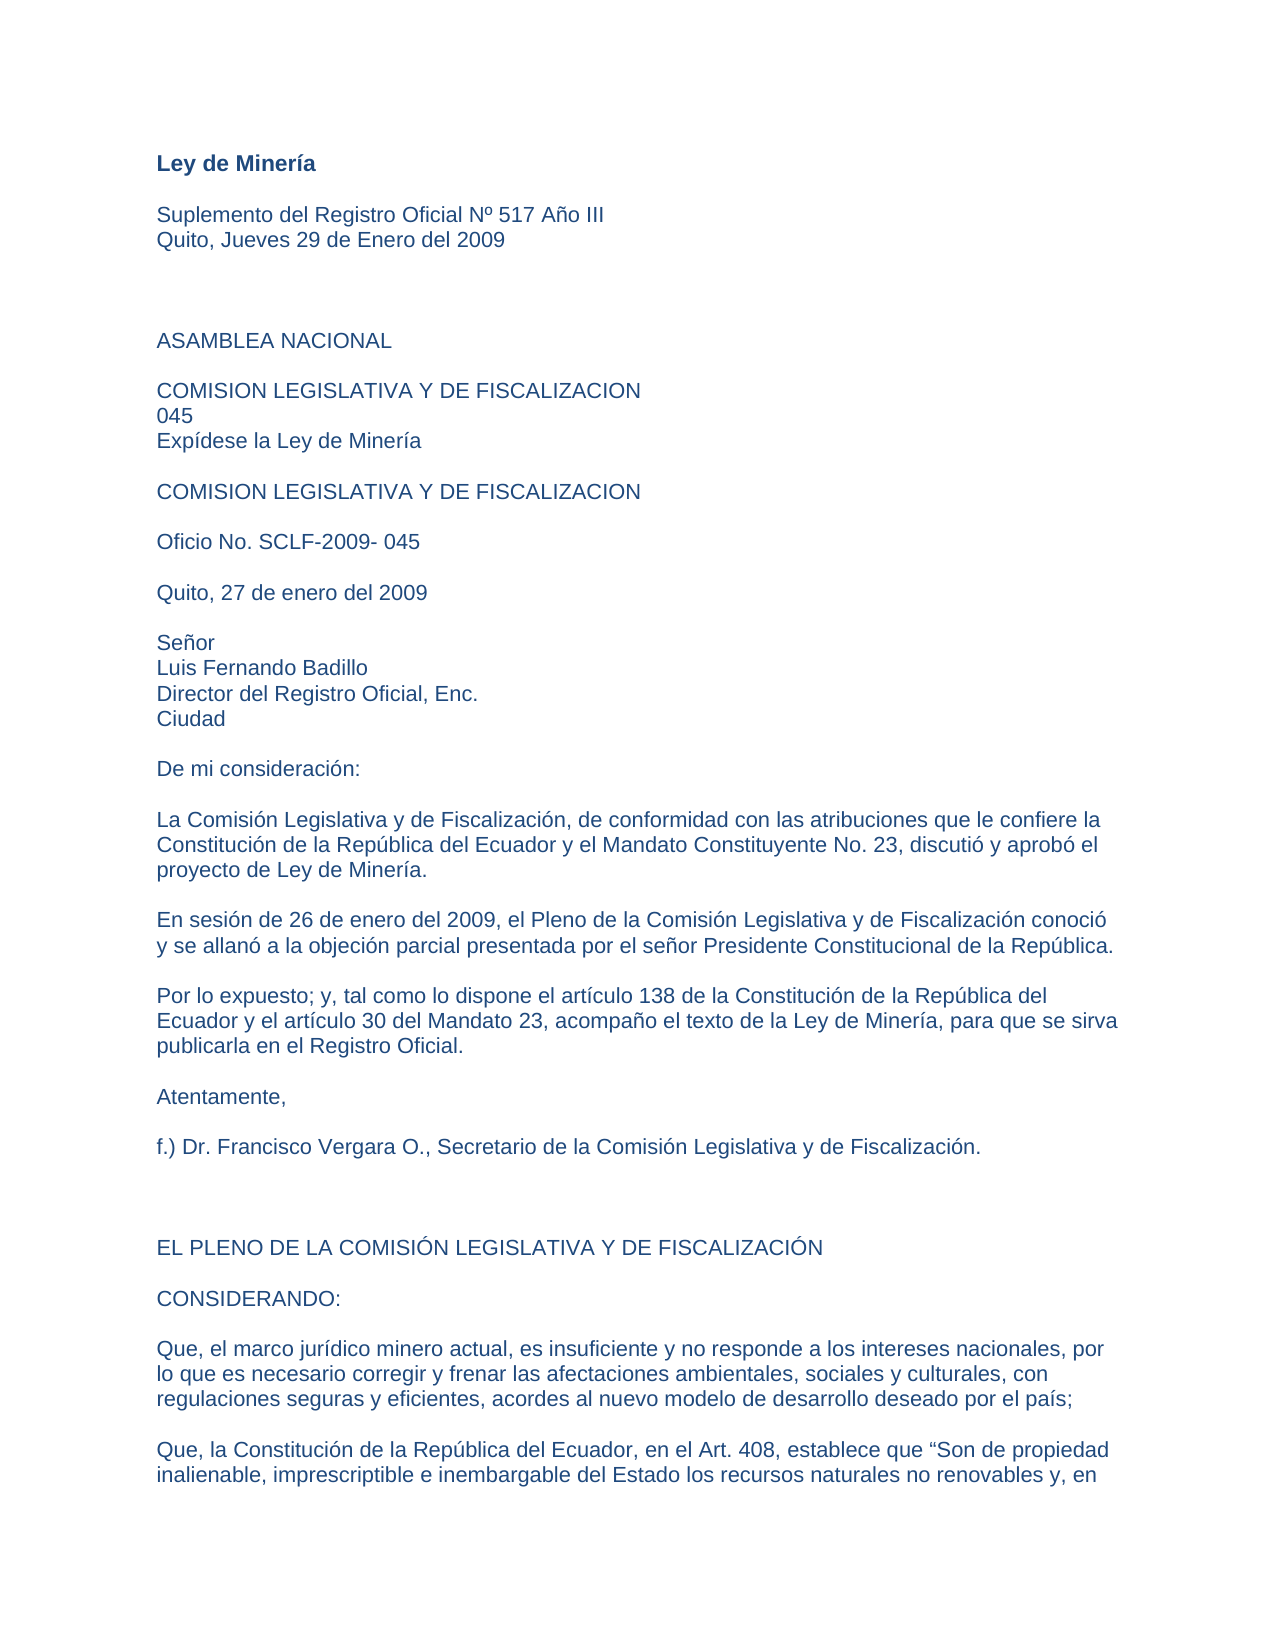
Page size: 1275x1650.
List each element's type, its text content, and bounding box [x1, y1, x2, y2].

text Ciudad [156, 706, 1118, 731]
text ASAMBLEA NACIONAL [156, 328, 1118, 353]
text Atentamente, [156, 1084, 1118, 1109]
text CONSIDERANDO: [156, 1286, 1118, 1311]
text Oficio No. SCLF-2009- 045 [156, 529, 1118, 554]
text Director del Registro Oficial, Enc. [156, 681, 1118, 706]
text Quito, 27 de enero del 2009 [156, 580, 1118, 605]
text Por lo expuesto; y, tal como lo dispone el artículo 138 de la Constitución de la República del Ecuador y el artículo 30 del Mandato 23, acompaño el texto de la Ley de Minería, para que se sirva publicarla en el Registro Oficial. [156, 983, 1118, 1059]
subtitle Ley de Minería [156, 150, 1118, 176]
text Que, el marco jurídico minero actual, es insuficiente y no responde a los intereses nacionales, por lo que es necesario corregir y frenar las afectaciones ambientales, sociales y culturales, con regulaciones seguras y eficientes, acordes al nuevo modelo de desarrollo deseado por el país; [156, 1336, 1118, 1412]
text Expídese la Ley de Minería [156, 428, 1118, 454]
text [156, 1437, 1118, 1487]
text EL PLENO DE LA COMISIÓN LEGISLATIVA Y DE FISCALIZACIÓN [156, 1235, 1118, 1260]
text f.) Dr. Francisco Vergara O., Secretario de la Comisión Legislativa y de Fiscalización. [156, 1134, 1118, 1159]
text Señor [156, 630, 1118, 655]
text COMISION LEGISLATIVA Y DE FISCALIZACION [156, 378, 1118, 403]
text COMISION LEGISLATIVA Y DE FISCALIZACION [156, 479, 1118, 504]
text En sesión de 26 de enero del 2009, el Pleno de la Comisión Legislativa y de Fiscalización conoció y se allanó a la objeción parcial presentada por el señor Presidente Constitucional de la República. [156, 907, 1118, 958]
text La Comisión Legislativa y de Fiscalización, de conformidad con las atribuciones que le confiere la Constitución de la República del Ecuador y el Mandato Constituyente No. 23, discutió y aprobó el proyecto de Ley de Minería. [156, 807, 1118, 882]
text Suplemento del Registro Oficial Nº 517 Año III [156, 202, 1118, 227]
text De mi consideración: [156, 756, 1118, 781]
text 045 [156, 403, 1118, 428]
text Quito, Jueves 29 de Enero del 2009 [156, 227, 1118, 252]
text Luis Fernando Badillo [156, 655, 1118, 681]
